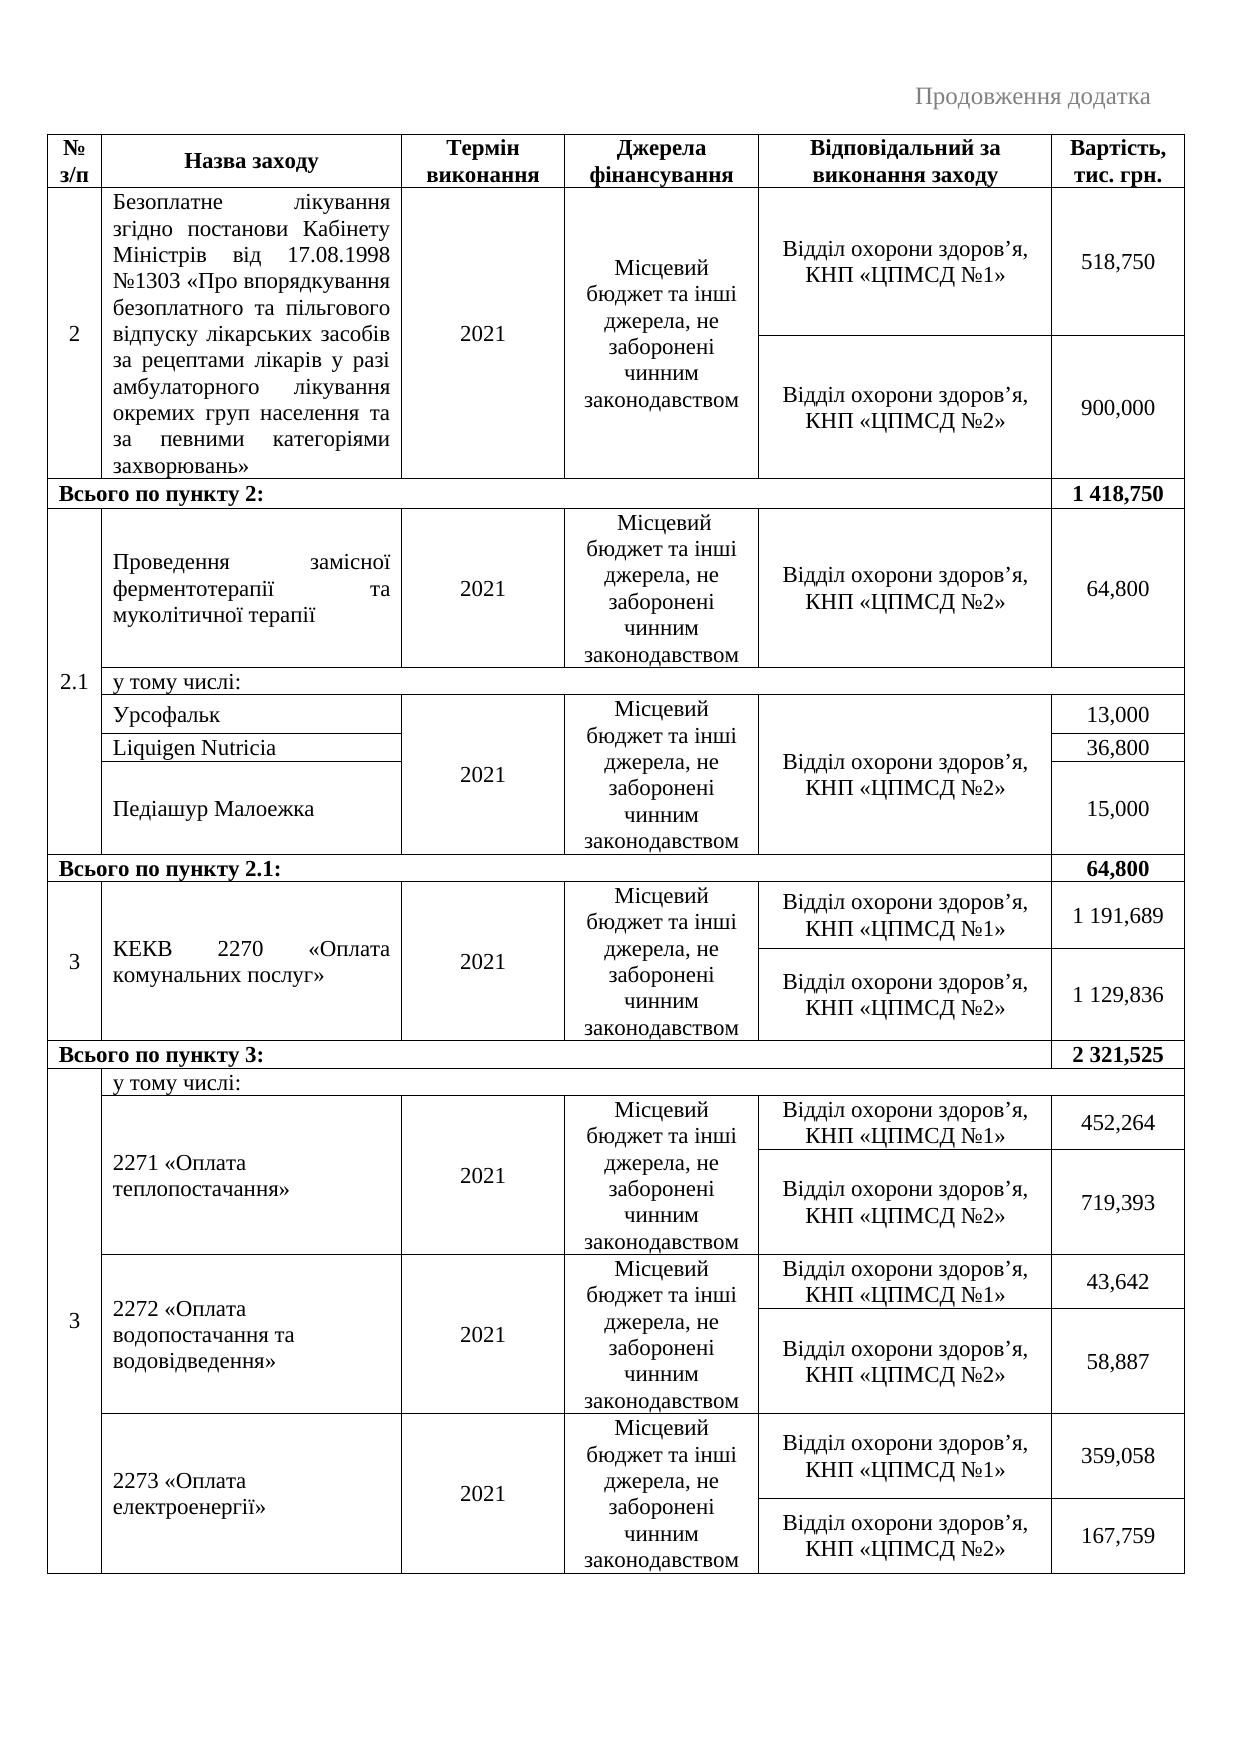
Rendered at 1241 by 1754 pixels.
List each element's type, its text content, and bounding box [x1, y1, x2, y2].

table_cell 2021 [402, 1255, 564, 1413]
table_cell 2272 «Оплата водопостачання та водовідведення» [102, 1255, 401, 1413]
table_cell Місцевий бюджет та інші джерела, не заборонені чинним законодавством [565, 1255, 758, 1413]
table_cell Відділ охорони здоров’я, КНП «ЦПМСД №2» [759, 1309, 1051, 1413]
table_cell Місцевий бюджет та інші джерела, не заборонені чинним законодавством [565, 1096, 758, 1254]
table_cell 2021 [402, 509, 564, 667]
table_cell 58,887 [1052, 1309, 1184, 1413]
table_cell 64,800 [1052, 509, 1184, 667]
table_cell 3 [48, 1069, 101, 1572]
table_cell 452,264 [1052, 1096, 1184, 1149]
table_header Назва заходу [102, 135, 401, 187]
table_header Вартість, тис. грн. [1052, 135, 1184, 187]
table_cell Відділ охорони здоров’я, КНП «ЦПМСД №1» [759, 1096, 1051, 1149]
table_cell Всього по пункту 3: [48, 1041, 1051, 1067]
table_cell Місцевий бюджет та інші джерела, не заборонені чинним законодавством [565, 695, 758, 853]
table_cell Відділ охорони здоров’я, КНП «ЦПМСД №2» [759, 695, 1051, 853]
table_cell 2 321,525 [1052, 1041, 1184, 1067]
table_cell Відділ охорони здоров’я, КНП «ЦПМСД №2» [759, 1499, 1051, 1572]
table_cell Відділ охорони здоров’я, КНП «ЦПМСД №2» [759, 1150, 1051, 1254]
table_cell Відділ охорони здоров’я, КНП «ЦПМСД №1» [759, 1255, 1051, 1308]
table_cell 1 191,689 [1052, 882, 1184, 948]
table_cell 2021 [402, 695, 564, 853]
table_cell 64,800 [1052, 855, 1184, 881]
table_cell 2273 «Оплата електроенергії» [102, 1414, 401, 1572]
table_cell 15,000 [1052, 762, 1184, 853]
table_cell Педіашур Малоежка [102, 762, 401, 853]
table_cell 2021 [402, 188, 564, 478]
table_cell КЕКВ 2270 «Оплата комунальних послуг» [102, 882, 401, 1040]
table_cell 2.1 [48, 509, 101, 853]
table_header Відповідальний за виконання заходу [759, 135, 1051, 187]
table_cell Відділ охорони здоров’я, КНП «ЦПМСД №2» [759, 949, 1051, 1040]
table_cell Всього по пункту 2: [48, 479, 1051, 508]
table_cell 3 [48, 882, 101, 1040]
table_cell Відділ охорони здоров’я, КНП «ЦПМСД №2» [759, 336, 1051, 478]
table_cell 167,759 [1052, 1499, 1184, 1572]
table_cell Відділ охорони здоров’я, КНП «ЦПМСД №1» [759, 882, 1051, 948]
table_cell 2021 [402, 1414, 564, 1572]
table_cell 36,800 [1052, 734, 1184, 761]
table_cell 1 418,750 [1052, 479, 1184, 508]
table_cell Проведення замісної ферментотерапії та муколітичної терапії [102, 509, 401, 667]
table_cell Урсофальк [102, 695, 401, 732]
table_cell у тому числі: [102, 1069, 1184, 1095]
table_cell 1 129,836 [1052, 949, 1184, 1040]
table_cell Liquigen Nutricia [102, 734, 401, 761]
table_cell Місцевий бюджет та інші джерела, не заборонені чинним законодавством [565, 1414, 758, 1572]
table_cell Місцевий бюджет та інші джерела, не заборонені чинним законодавством [565, 188, 758, 478]
table_cell Безоплатне лікування згідно постанови Кабінету Міністрів від 17.08.1998 №1303 «Про впорядкування безоплатного та пільгового відпуску лікарських засобів за рецептами лікарів у разі амбулаторного лікування окремих груп населення та за певними категоріями захворювань» [102, 188, 401, 478]
table_cell 518,750 [1052, 188, 1184, 335]
table_cell 719,393 [1052, 1150, 1184, 1254]
table_cell у тому числі: [102, 668, 1184, 694]
table_header Термін виконання [402, 135, 564, 187]
text Продовження додатка [915, 81, 1181, 110]
table_cell Відділ охорони здоров’я, КНП «ЦПМСД №1» [759, 188, 1051, 335]
table_cell 13,000 [1052, 695, 1184, 732]
table_cell 2 [48, 188, 101, 478]
table_header Джерела фінансування [565, 135, 758, 187]
table_cell 2021 [402, 1096, 564, 1254]
table_cell Місцевий бюджет та інші джерела, не заборонені чинним законодавством [565, 882, 758, 1040]
table_cell Місцевий бюджет та інші джерела, не заборонені чинним законодавством [565, 509, 758, 667]
table_header № з/п [48, 135, 101, 187]
table_cell 2021 [402, 882, 564, 1040]
table_cell 2271 «Оплата теплопостачання» [102, 1096, 401, 1254]
table_cell Всього по пункту 2.1: [48, 855, 1051, 881]
table_cell 900,000 [1052, 336, 1184, 478]
table_cell Відділ охорони здоров’я, КНП «ЦПМСД №2» [759, 509, 1051, 667]
table_cell 359,058 [1052, 1414, 1184, 1497]
table_cell 43,642 [1052, 1255, 1184, 1308]
table_cell Відділ охорони здоров’я, КНП «ЦПМСД №1» [759, 1414, 1051, 1497]
